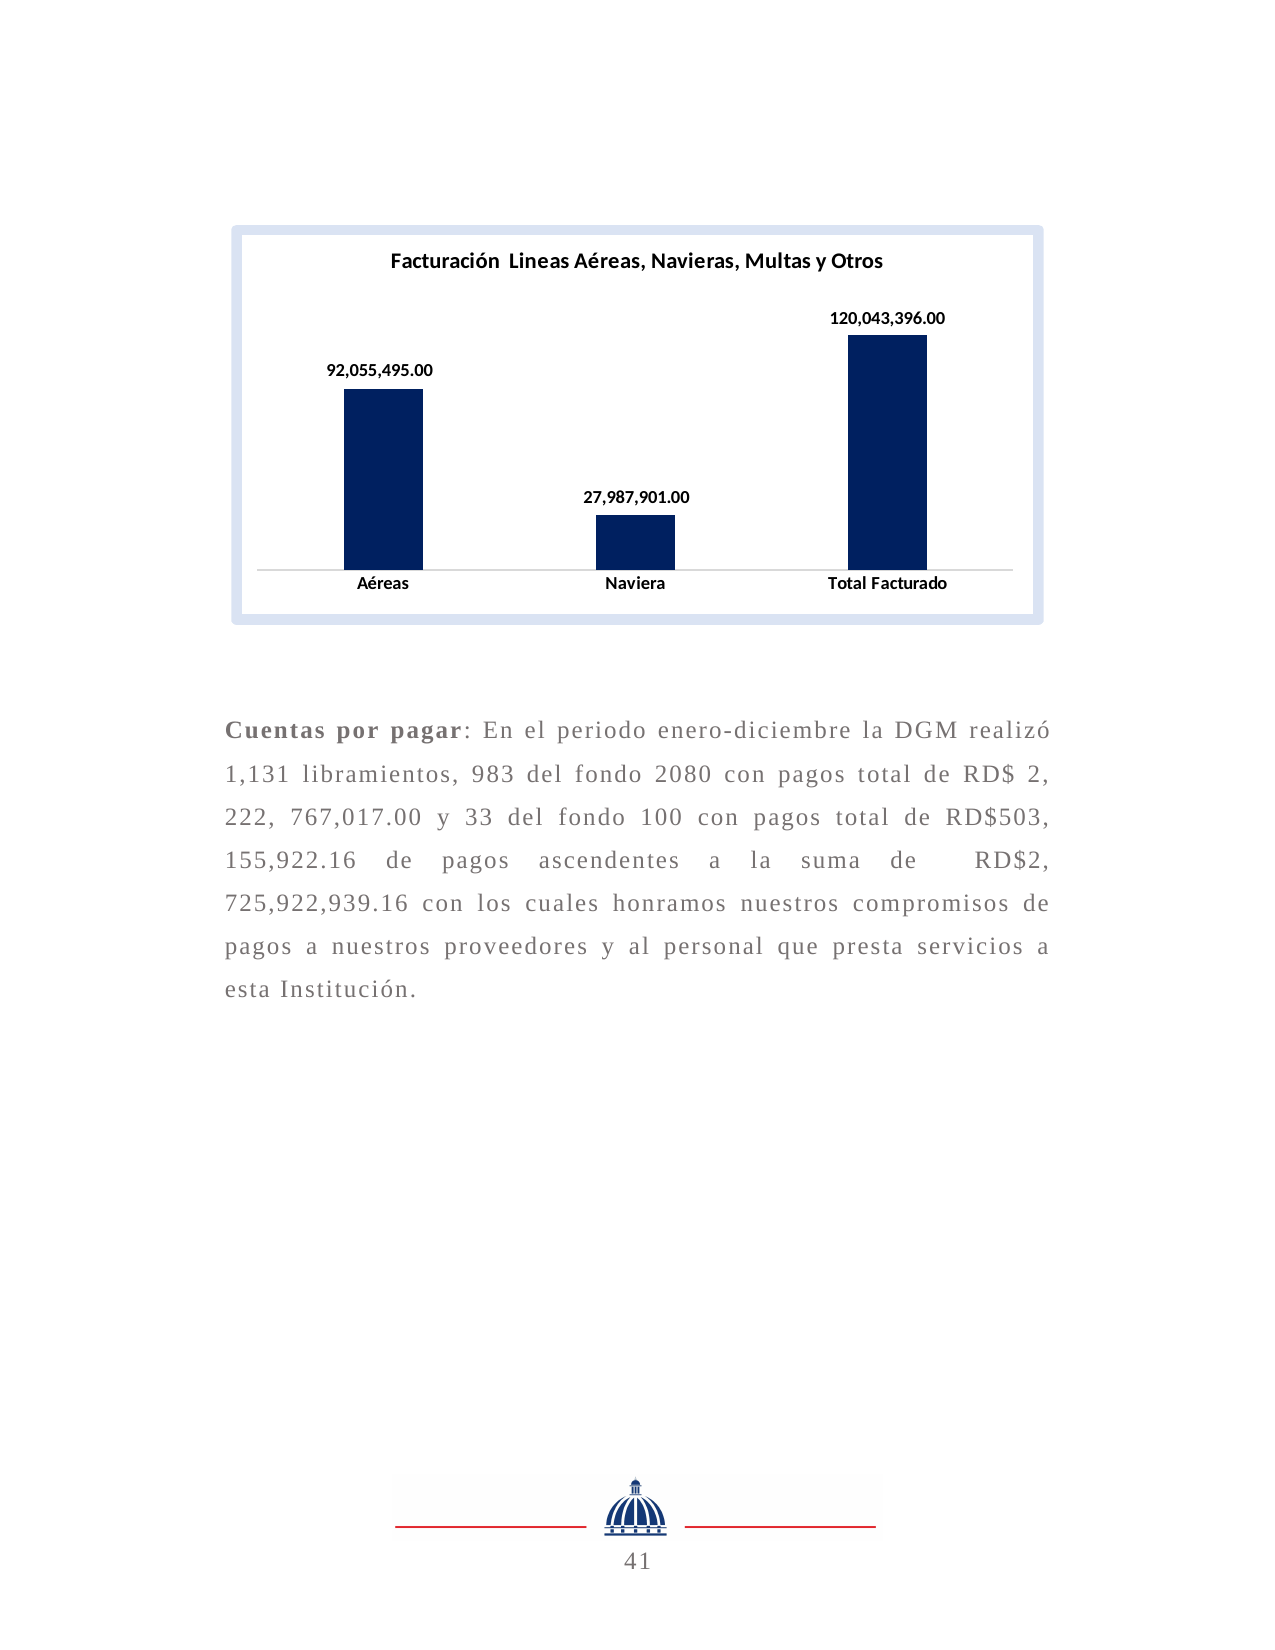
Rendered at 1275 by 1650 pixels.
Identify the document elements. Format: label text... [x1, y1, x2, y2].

text Cuentas por pagar: En el periodo enero-diciembre la DGM realizó 1,131 libramientos, 983 del fondo 2080 con pagos total de RD$ 2, 222, 767,017.00 y 33 del fondo 100 con pagos total de RD$503, 155,922.16 de pagos ascendentes a la suma de RD$2, 725,922,939.16 con los cuales honramos nuestros compromisos de pagos a nuestros proveedores y al personal que presta servicios a esta Institución. [224, 716, 1051, 1003]
picture [391, 1474, 884, 1541]
